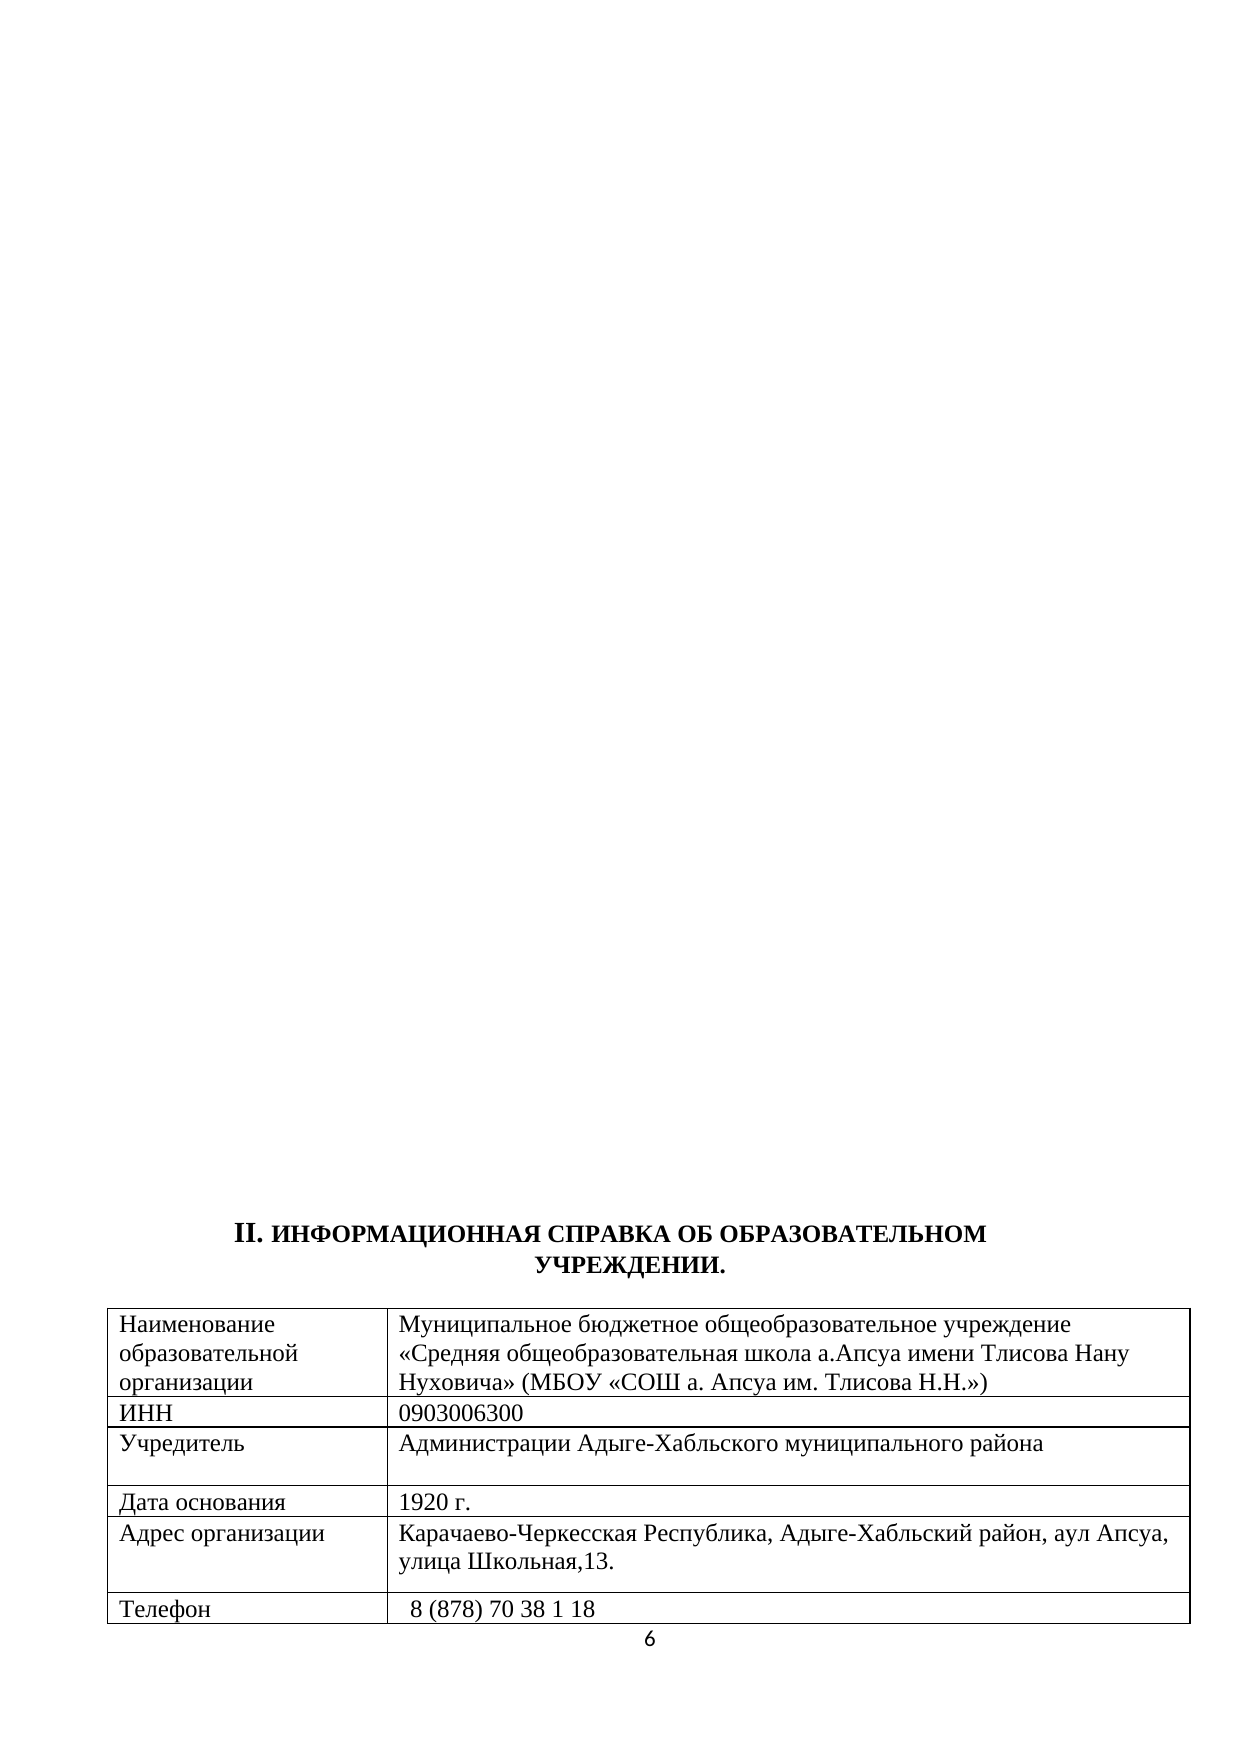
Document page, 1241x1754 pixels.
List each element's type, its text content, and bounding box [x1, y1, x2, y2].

table_cell 0903006300 [388, 1397, 1189, 1426]
table_cell 1920 г. [388, 1486, 1189, 1516]
table_cell Адрес организации [108, 1517, 387, 1592]
table_cell Администрации Адыге-Хабльского муниципального района [388, 1428, 1189, 1485]
table_cell Дата основания [108, 1486, 387, 1516]
table_cell 8 (878) 70 38 1 18 [388, 1593, 1189, 1622]
table_cell Карачаево-Черкесская Республика, Адыге-Хабльский район, аул Апсуа, улица Школьная,13. [388, 1517, 1189, 1592]
table_header Наименование образовательной организации [108, 1309, 387, 1396]
text УЧРЕЖДЕНИИ. [152, 1250, 1108, 1279]
table_cell Телефон [108, 1593, 387, 1622]
table_header Муниципальное бюджетное общеобразовательное учреждение «Средняя общеобразовательная школа а.Апсуа имени Тлисова Нану Нуховича» (МБОУ «СОШ а. Апсуа им. Тлисова Н.Н.») [388, 1309, 1189, 1396]
list ИНФОРМАЦИОННАЯ СПРАВКА ОБ ОБРАЗОВАТЕЛЬНОМ [134, 1216, 1086, 1249]
table_cell Учредитель [108, 1428, 387, 1485]
table_cell ИНН [108, 1397, 387, 1426]
